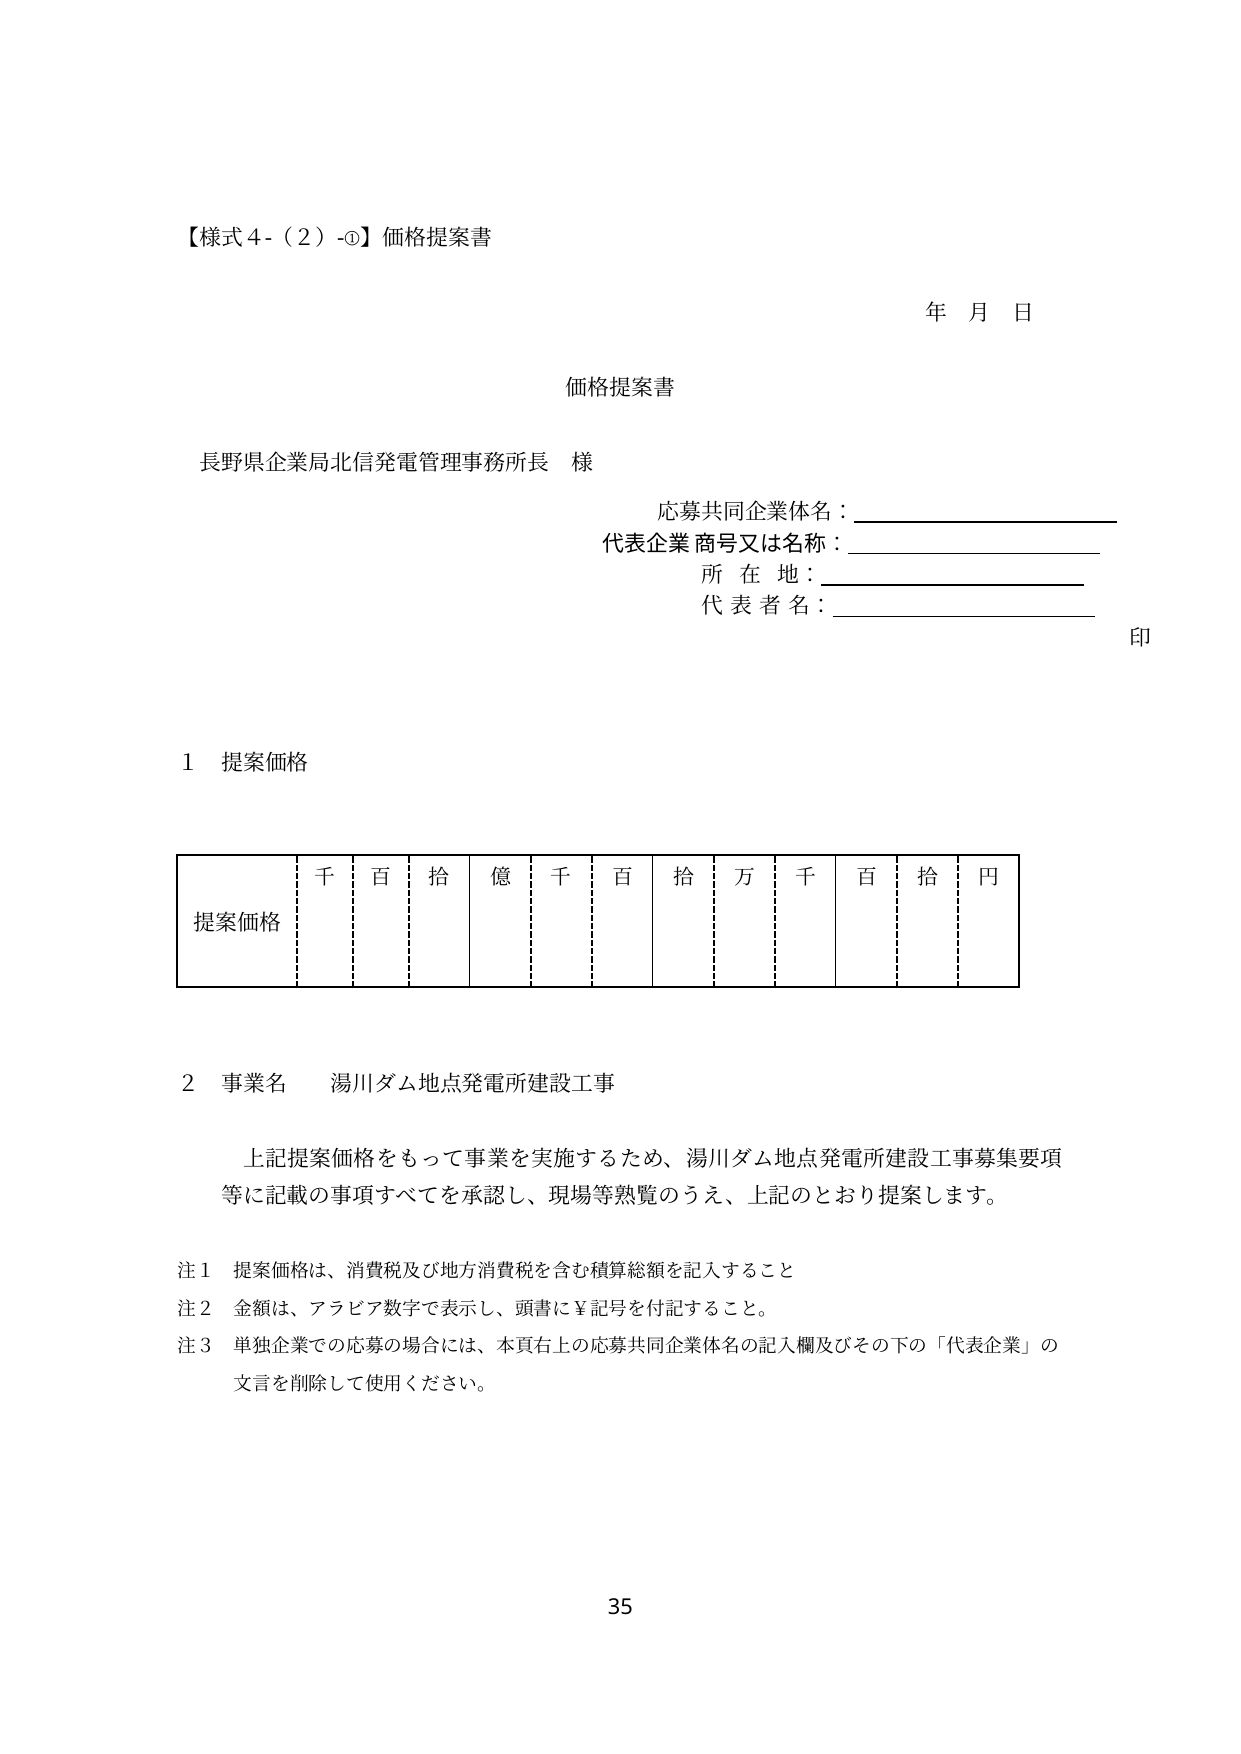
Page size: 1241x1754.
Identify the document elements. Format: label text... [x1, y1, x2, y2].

table_header 百 [353, 856, 408, 894]
table_cell [775, 894, 835, 986]
table_cell [409, 894, 469, 986]
table_cell [958, 894, 1018, 986]
text １ 提案価格 [177, 742, 1063, 779]
table_header 拾 [653, 856, 714, 894]
text 注１ 提案価格は、消費税及び地方消費税を含む積算総額を記入すること [177, 1251, 1063, 1288]
subtitle 【様式４-（２）-①】価格提案書 [177, 217, 1063, 254]
table_header 百 [836, 856, 897, 894]
text 注３ 単独企業での応募の場合には、本頁右上の応募共同企業体名の記入欄及びその下の「代表企業」の文言を削除して使用ください。 [177, 1326, 1063, 1401]
table_header 億 [470, 856, 531, 894]
table_cell [714, 894, 775, 986]
table_cell [531, 894, 592, 986]
table_cell [836, 894, 897, 986]
table_cell [353, 894, 408, 986]
text 長野県企業局北信発電管理事務所長 様 [177, 442, 1063, 479]
table_header 千 [531, 856, 592, 894]
table_header 万 [714, 856, 775, 894]
text ２ 事業名 湯川ダム地点発電所建設工事 [177, 1063, 1063, 1101]
table_header 百 [592, 856, 652, 894]
table_cell [297, 894, 353, 986]
table_header 円 [958, 856, 1018, 894]
table_cell [653, 894, 714, 986]
table_header 千 [297, 856, 353, 894]
table_cell [592, 894, 652, 986]
table_header 提案価格 [178, 856, 297, 986]
table_header 千 [775, 856, 835, 894]
text 注２ 金額は、アラビア数字で表示し、頭書に￥記号を付記すること。 [177, 1288, 1063, 1326]
table_header 拾 [897, 856, 958, 894]
table_cell [897, 894, 958, 986]
text 年 月 日 [177, 292, 1034, 329]
table_header 拾 [409, 856, 469, 894]
table_cell [470, 894, 531, 986]
text 価格提案書 [177, 367, 1063, 404]
text 上記提案価格をもって事業を実施するため、湯川ダム地点発電所建設工事募集要項等に記載の事項すべてを承認し、現場等熟覧のうえ、上記のとおり提案します。 [221, 1138, 1063, 1213]
